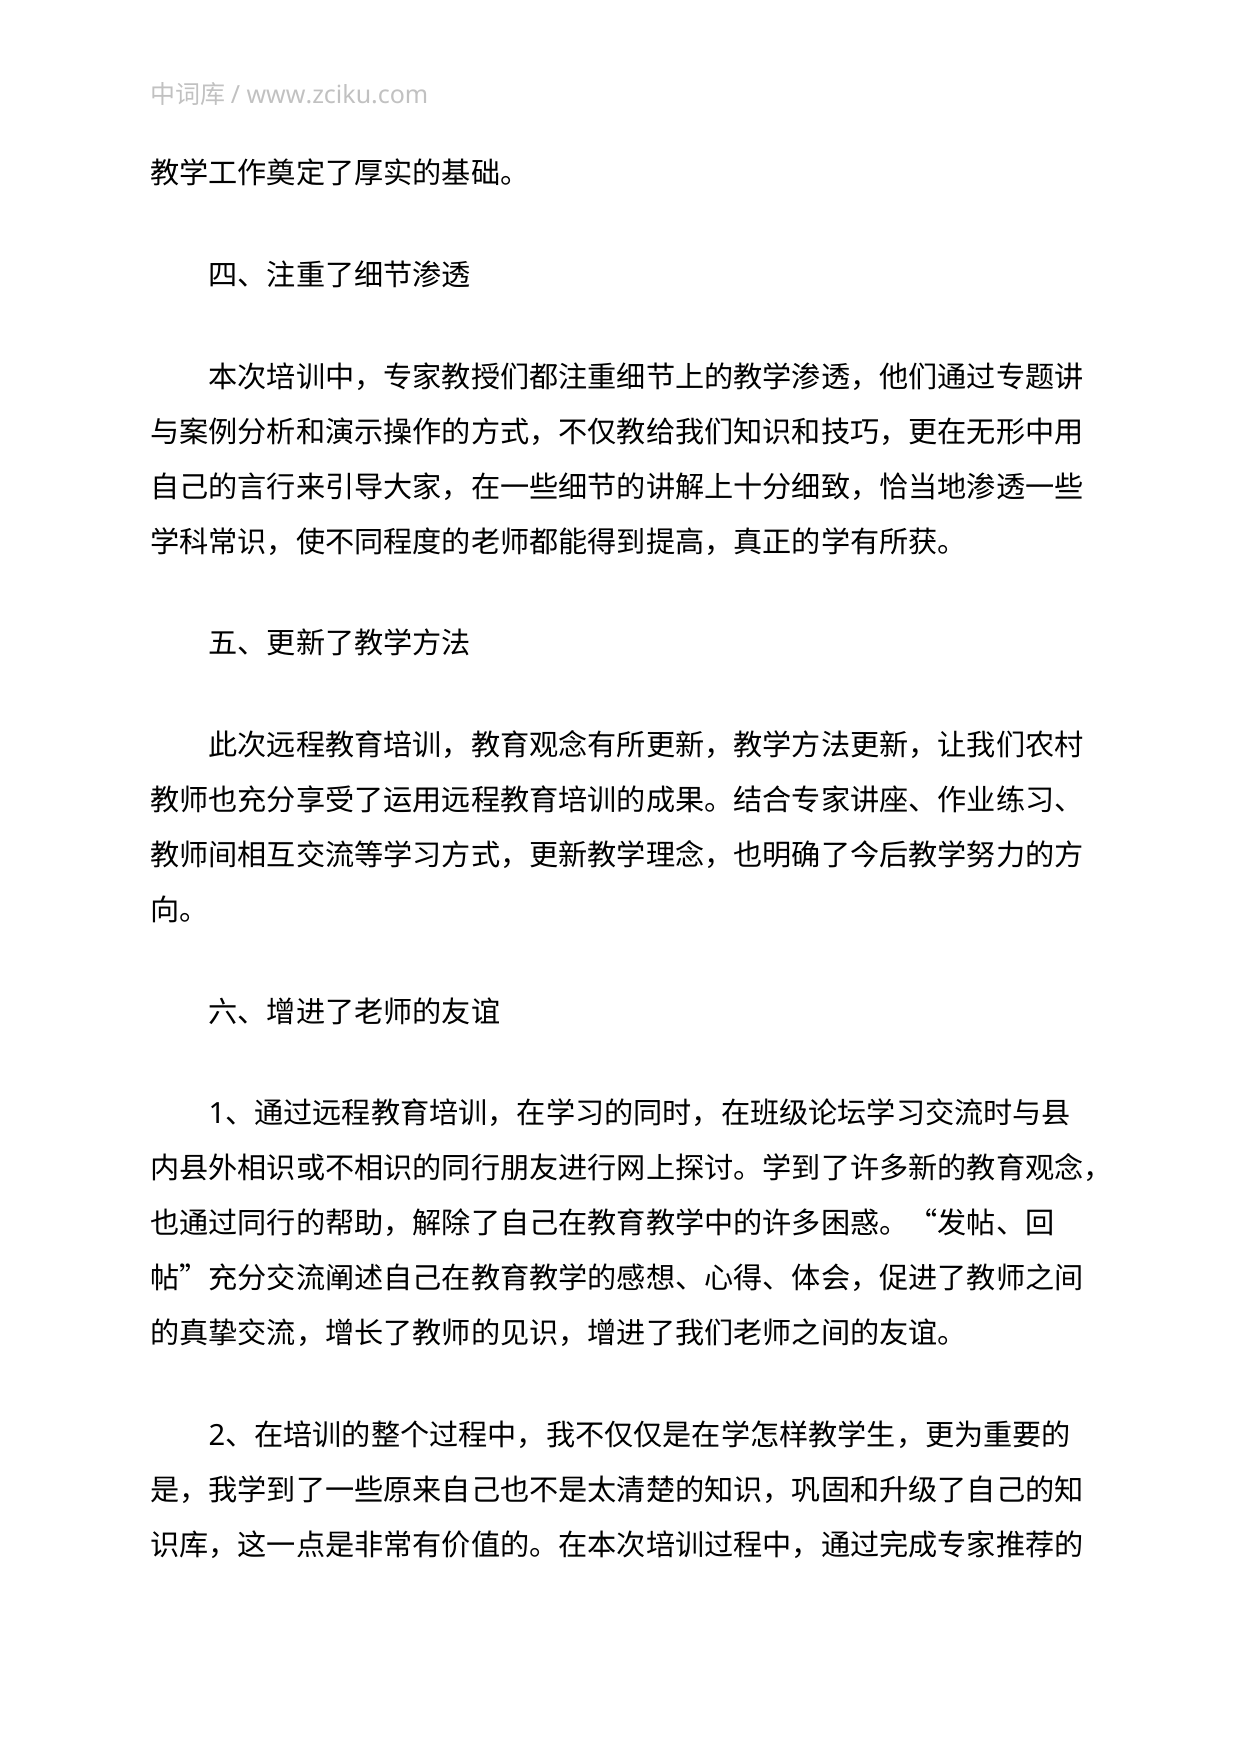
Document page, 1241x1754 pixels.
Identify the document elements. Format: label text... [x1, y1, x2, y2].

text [150, 150, 1090, 192]
text 六、增进了老师的友谊 [150, 988, 1090, 1031]
text 四、注重了细节渗透 [150, 252, 1090, 294]
text 此次远程教育培训，教育观念有所更新，教学方法更新，让我们农村教师也充分享受了运用远程教育培训的成果。结合专家讲座、作业练习、教师间相互交流等学习方式，更新教学理念，也明确了今后教学努力的方向。 [150, 722, 1090, 929]
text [150, 1411, 1090, 1564]
text 本次培训中，专家教授们都注重细节上的教学渗透，他们通过专题讲与案例分析和演示操作的方式，不仅教给我们知识和技巧，更在无形中用自己的言行来引导大家，在一些细节的讲解上十分细致，恰当地渗透一些学科常识，使不同程度的老师都能得到提高，真正的学有所获。 [150, 353, 1090, 561]
text 五、更新了教学方法 [150, 620, 1090, 662]
text 1、通过远程教育培训，在学习的同时，在班级论坛学习交流时与县内县外相识或不相识的同行朋友进行网上探讨。学到了许多新的教育观念，也通过同行的帮助，解除了自己在教育教学中的许多困惑。“发帖、回帖”充分交流阐述自己在教育教学的感想、心得、体会，促进了教师之间的真挚交流，增长了教师的见识，增进了我们老师之间的友谊。 [150, 1090, 1090, 1352]
